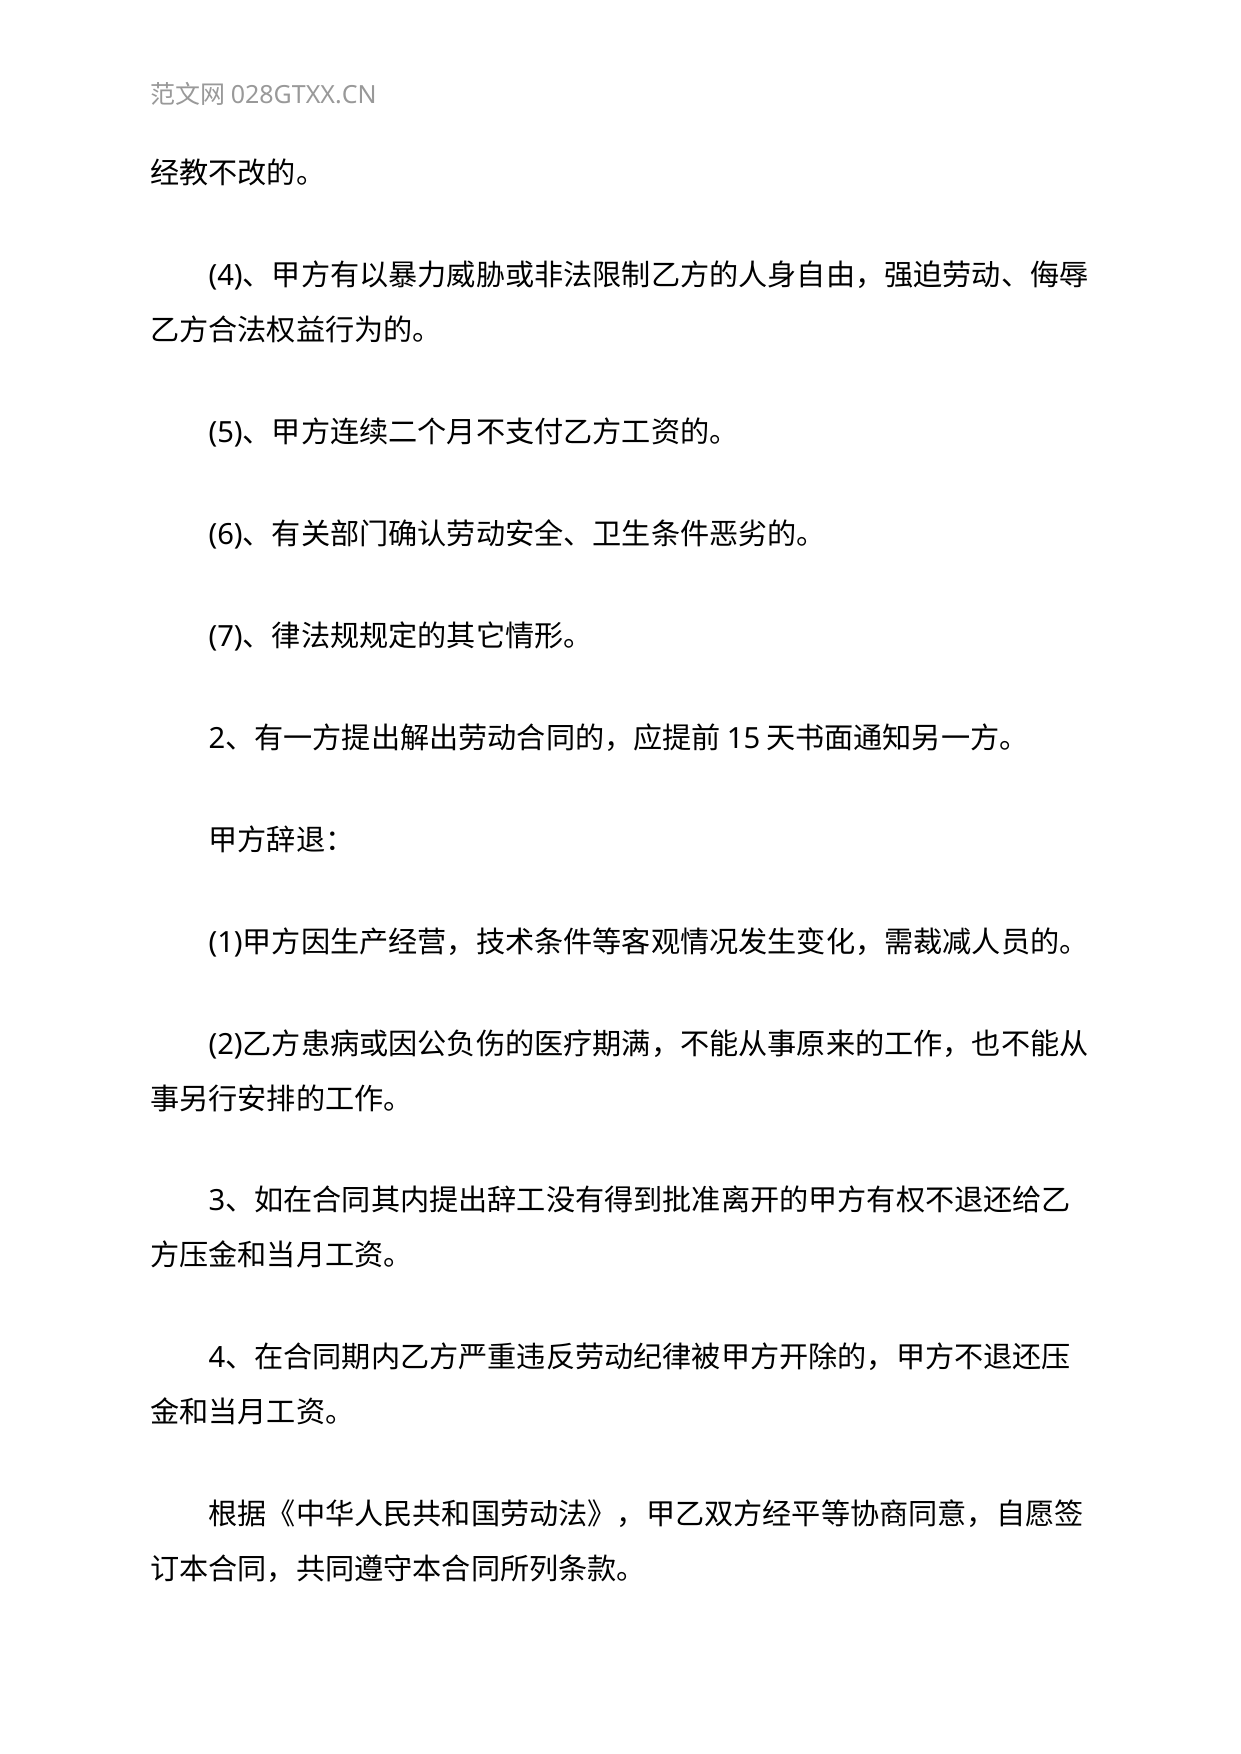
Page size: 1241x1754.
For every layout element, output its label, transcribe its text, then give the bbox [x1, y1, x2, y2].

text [150, 150, 1090, 192]
text 甲方辞退： [150, 816, 1090, 859]
text (4)、甲方有以暴力威胁或非法限制乙方的人身自由，强迫劳动、侮辱乙方合法权益行为的。 [150, 252, 1090, 349]
text (6)、有关部门确认劳动安全、卫生条件恶劣的。 [150, 511, 1090, 553]
text (2)乙方患病或因公负伤的医疗期满，不能从事原来的工作，也不能从事另行安排的工作。 [150, 1020, 1090, 1117]
text 根据《中华人民共和国劳动法》，甲乙双方经平等协商同意，自愿签订本合同，共同遵守本合同所列条款。 [150, 1491, 1090, 1588]
text 3、如在合同其内提出辞工没有得到批准离开的甲方有权不退还给乙方压金和当月工资。 [150, 1177, 1090, 1274]
text 4、在合同期内乙方严重违反劳动纪律被甲方开除的，甲方不退还压金和当月工资。 [150, 1334, 1090, 1431]
text 2、有一方提出解出劳动合同的，应提前15天书面通知另一方。 [150, 714, 1090, 757]
text (5)、甲方连续二个月不支付乙方工资的。 [150, 408, 1090, 451]
text (7)、律法规规定的其它情形。 [150, 612, 1090, 655]
text (1)甲方因生产经营，技术条件等客观情况发生变化，需裁减人员的。 [150, 918, 1090, 961]
